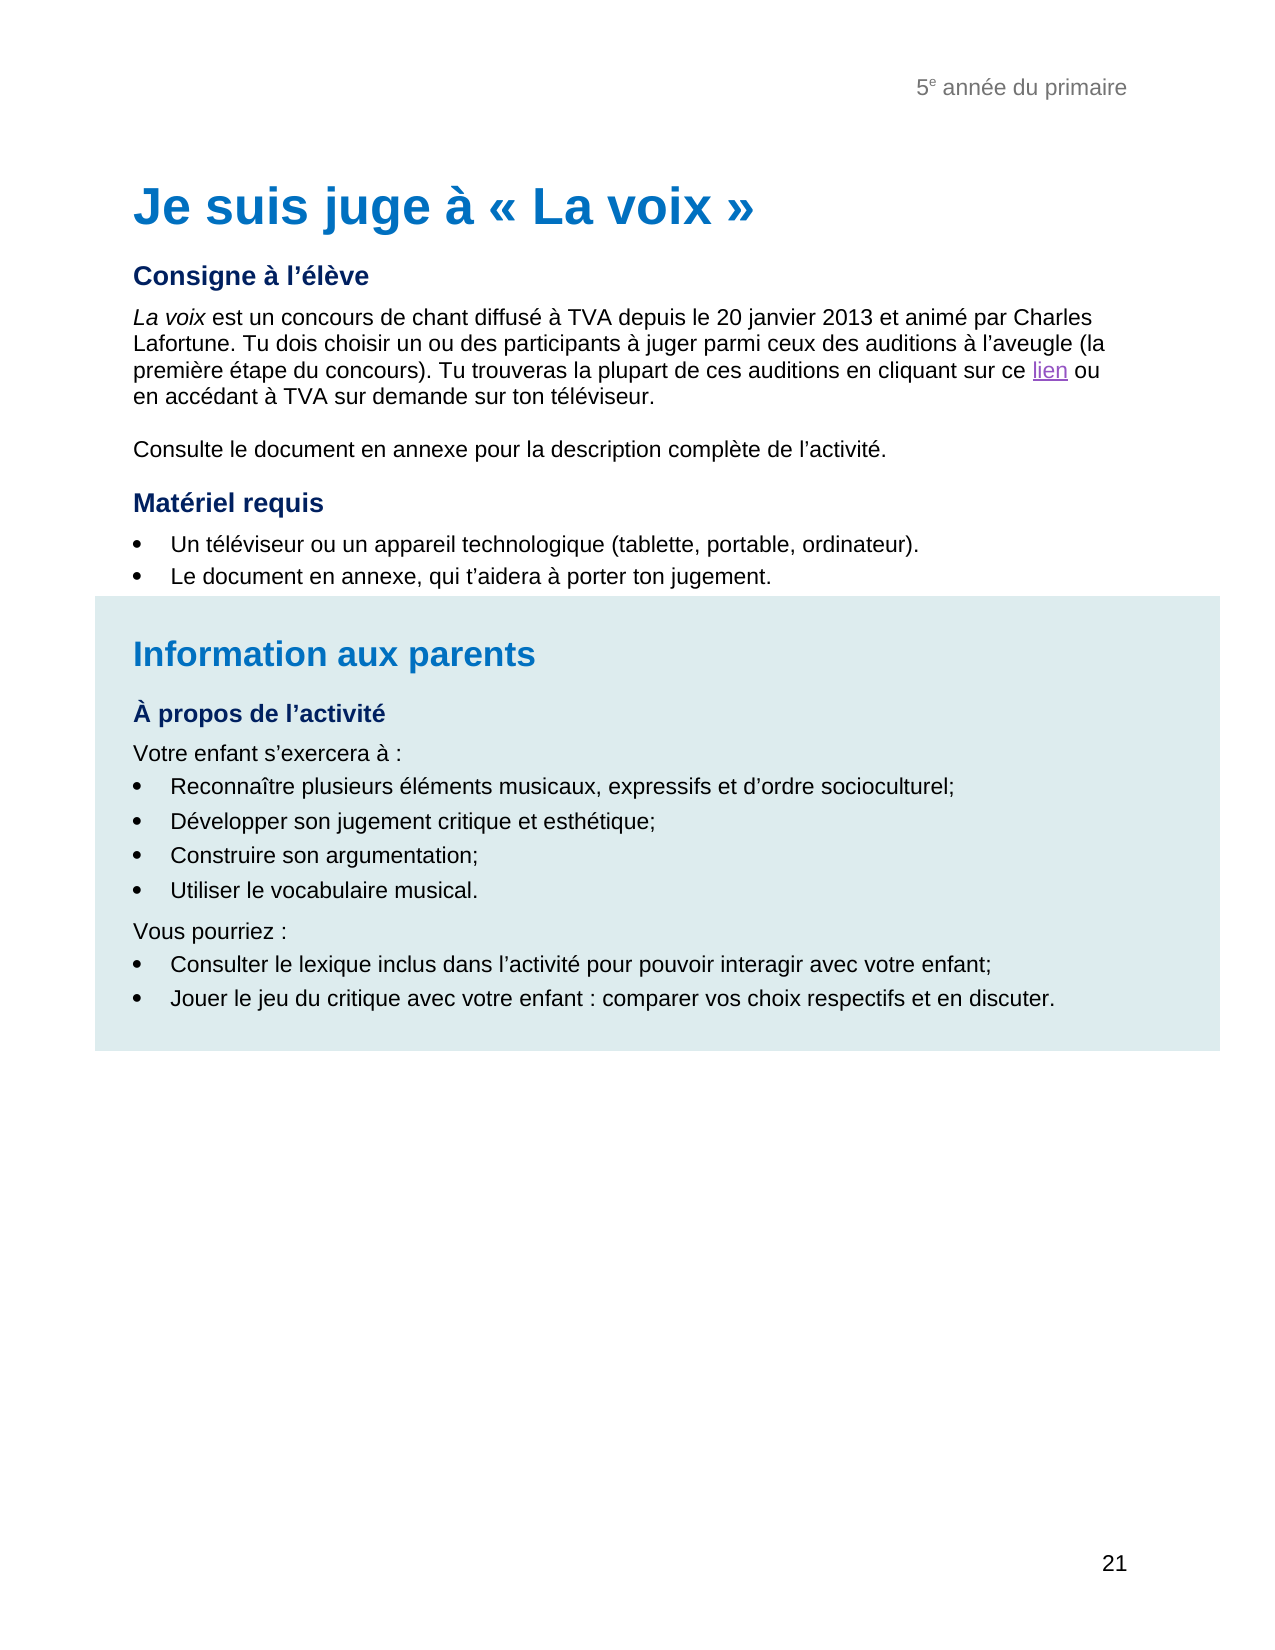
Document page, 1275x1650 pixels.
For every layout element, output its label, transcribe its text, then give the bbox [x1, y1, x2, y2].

text La voix est un concours de chant diffusé à TVA depuis le 20 janvier 2013 et animé par Charles Lafortune. Tu dois choisir un ou des participants à juger parmi ceux des auditions à l’aveugle (la première étape du concours). Tu trouveras la plupart de ces auditions en cliquant sur ce lien ou en accédant à TVA sur demande sur ton téléviseur. [133, 304, 1127, 409]
text Consulte le document en annexe pour la description complète de l’activité. [133, 436, 1127, 462]
text Je suis juge à « La voix » [133, 175, 1127, 235]
text Un téléviseur ou un appareil technologique (tablette, portable, ordinateur). [133, 531, 1127, 557]
text Consigne à l’élève [133, 260, 1127, 291]
text Le document en annexe, qui t’aidera à porter ton jugement. [133, 563, 1127, 590]
text Matériel requis [133, 487, 1048, 518]
table_header Information aux parents À propos de l’activité Votre enfant s’exercera à : Reconnaître plusieurs éléments musicaux, expressifs et d’ordre socioculturel; Développer son jugement critique et esthétique; Construire son argumentation; Utiliser le vocabulaire musical. Vous pourriez : Consulter le lexique inclus dans l’activité pour pouvoir interagir avec votre enfant; Jouer le jeu du critique avec votre enfant : comparer vos choix respectifs et en discuter. [95, 596, 1220, 1051]
